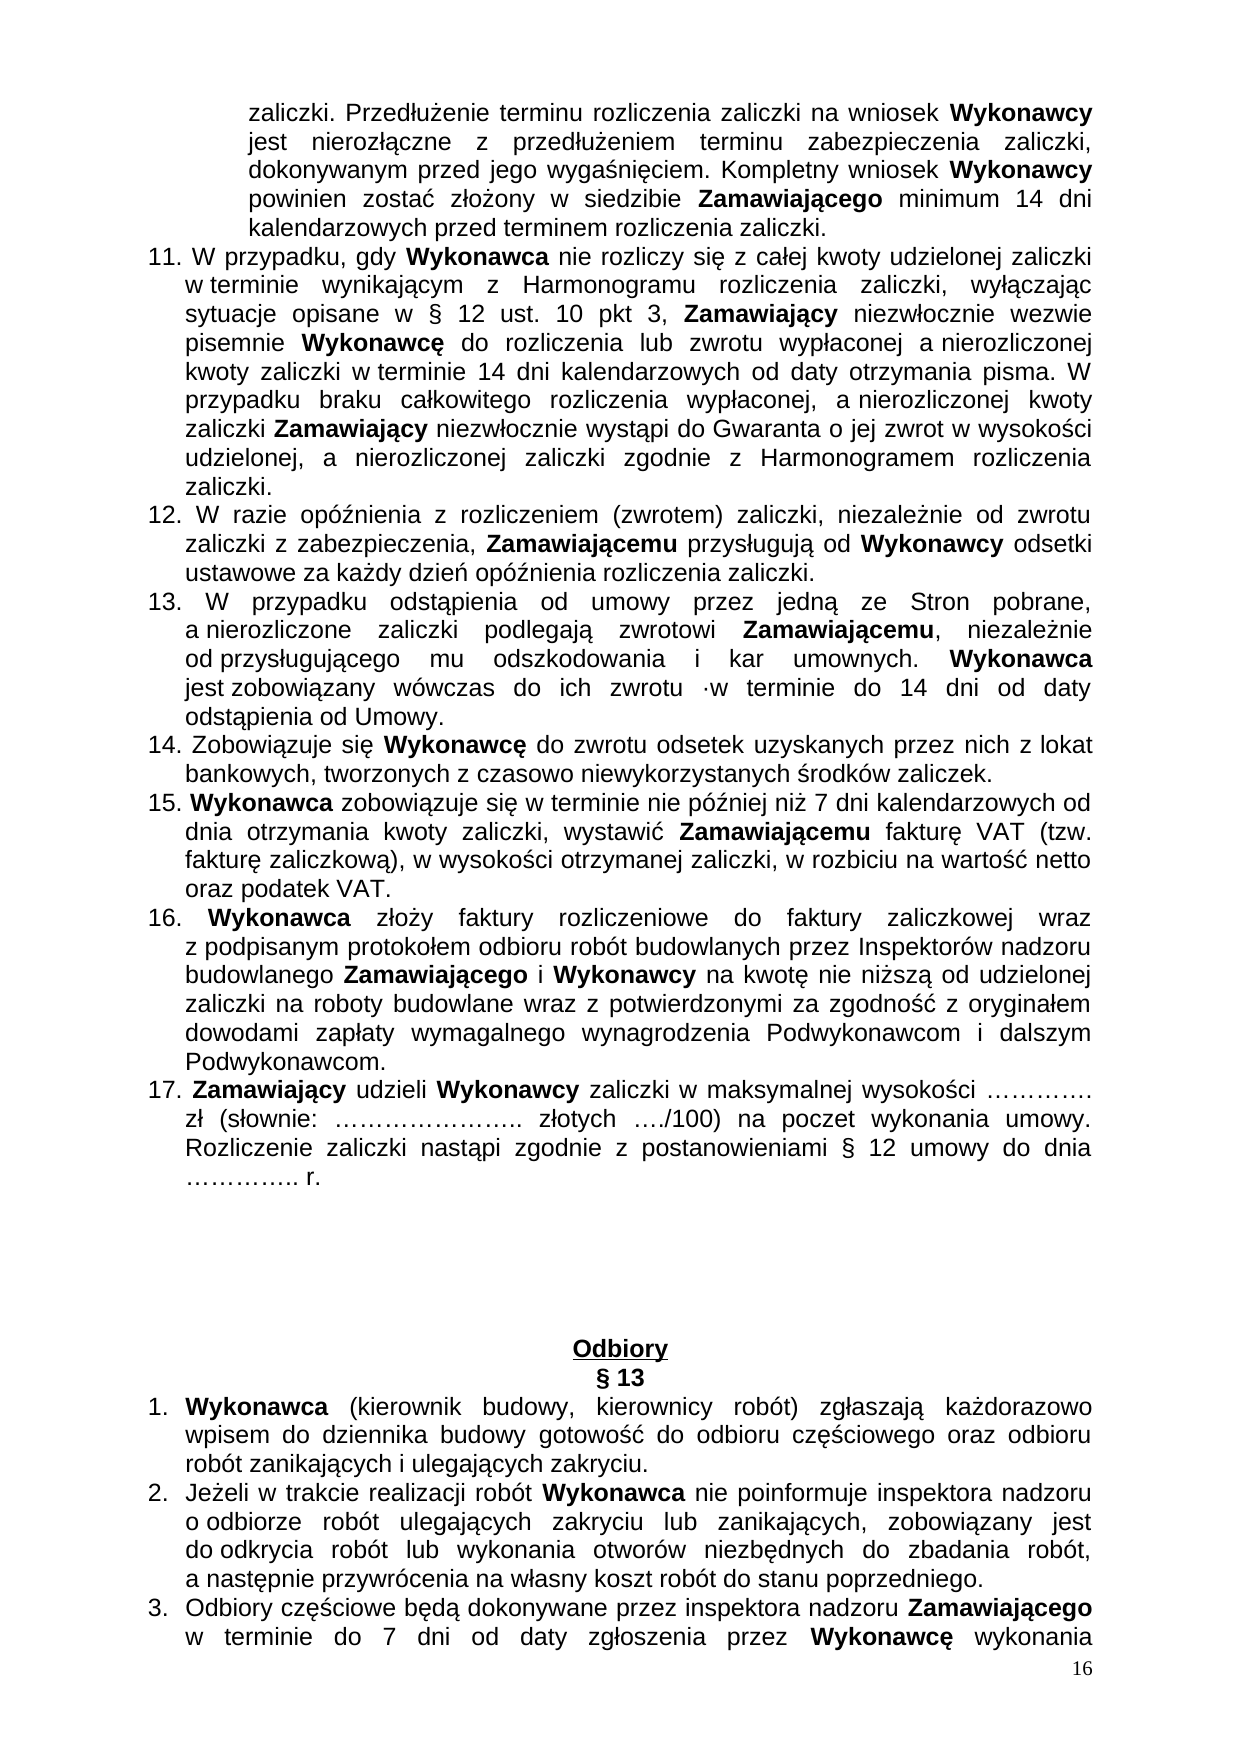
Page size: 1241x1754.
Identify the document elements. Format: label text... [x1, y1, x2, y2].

list Jeżeli w trakcie realizacji robót Wykonawca nie poinformuje inspektora nadzoru o odbiorze robót ulegających zakryciu lub zanikających, zobowiązany jest do odkrycia robót lub wykonania otworów niezbędnych do zbadania robót, a następnie przywrócenia na własny koszt robót do stanu poprzedniego. [148, 1478, 1092, 1593]
text 17. Zamawiający udzieli Wykonawcy zaliczki w maksymalnej wysokości …………. zł (słownie: ………………….. złotych …./100) na poczet wykonania umowy. Rozliczenie zaliczki nastąpi zgodnie z postanowieniami § 12 umowy do dnia ………….. r. [148, 1075, 1092, 1190]
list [207, 98, 1092, 242]
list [148, 1593, 1092, 1650]
text 15. Wykonawca zobowiązuje się w terminie nie później niż 7 dni kalendarzowych od dnia otrzymania kwoty zaliczki, wystawić Zamawiającemu fakturę VAT (tzw. fakturę zaliczkową), w wysokości otrzymanej zaliczki, w rozbiciu na wartość netto oraz podatek VAT. [148, 788, 1092, 903]
text Odbiory [148, 1334, 1092, 1363]
list Wykonawca (kierownik budowy, kierownicy robót) zgłaszają każdorazowo wpisem do dziennika budowy gotowość do odbioru częściowego oraz odbioru robót zanikających i ulegających zakryciu. [148, 1392, 1092, 1478]
text 13. W przypadku odstąpienia od umowy przez jedną ze Stron pobrane, a nierozliczone zaliczki podlegają zwrotowi Zamawiającemu, niezależnie od przysługującego mu odszkodowania i kar umownych. Wykonawca jest zobowiązany wówczas do ich zwrotu ·w terminie do 14 dni od daty odstąpienia od Umowy. [148, 587, 1092, 730]
text 12. W razie opóźnienia z rozliczeniem (zwrotem) zaliczki, niezależnie od zwrotu zaliczki z zabezpieczenia, Zamawiającemu przysługują od Wykonawcy odsetki ustawowe za każdy dzień opóźnienia rozliczenia zaliczki. [148, 500, 1092, 587]
text 14. Zobowiązuje się Wykonawcę do zwrotu odsetek uzyskanych przez nich z lokat bankowych, tworzonych z czasowo niewykorzystanych środków zaliczek. [148, 730, 1092, 788]
text § 13 [148, 1363, 1092, 1392]
text 16. Wykonawca złoży faktury rozliczeniowe do faktury zaliczkowej wraz z podpisanym protokołem odbioru robót budowlanych przez Inspektorów nadzoru budowlanego Zamawiającego i Wykonawcy na kwotę nie niższą od udzielonej zaliczki na roboty budowlane wraz z potwierdzonymi za zgodność z oryginałem dowodami zapłaty wymagalnego wynagrodzenia Podwykonawcom i dalszym Podwykonawcom. [148, 903, 1092, 1075]
text 11. W przypadku, gdy Wykonawca nie rozliczy się z całej kwoty udzielonej zaliczki w terminie wynikającym z Harmonogramu rozliczenia zaliczki, wyłączając sytuacje opisane w § 12 ust. 10 pkt 3, Zamawiający niezwłocznie wezwie pisemnie Wykonawcę do rozliczenia lub zwrotu wypłaconej a nierozliczonej kwoty zaliczki w terminie 14 dni kalendarzowych od daty otrzymania pisma. W przypadku braku całkowitego rozliczenia wypłaconej, a nierozliczonej kwoty zaliczki Zamawiający niezwłocznie wystąpi do Gwaranta o jej zwrot w wysokości udzielonej, a nierozliczonej zaliczki zgodnie z Harmonogramem rozliczenia zaliczki. [148, 242, 1092, 500]
